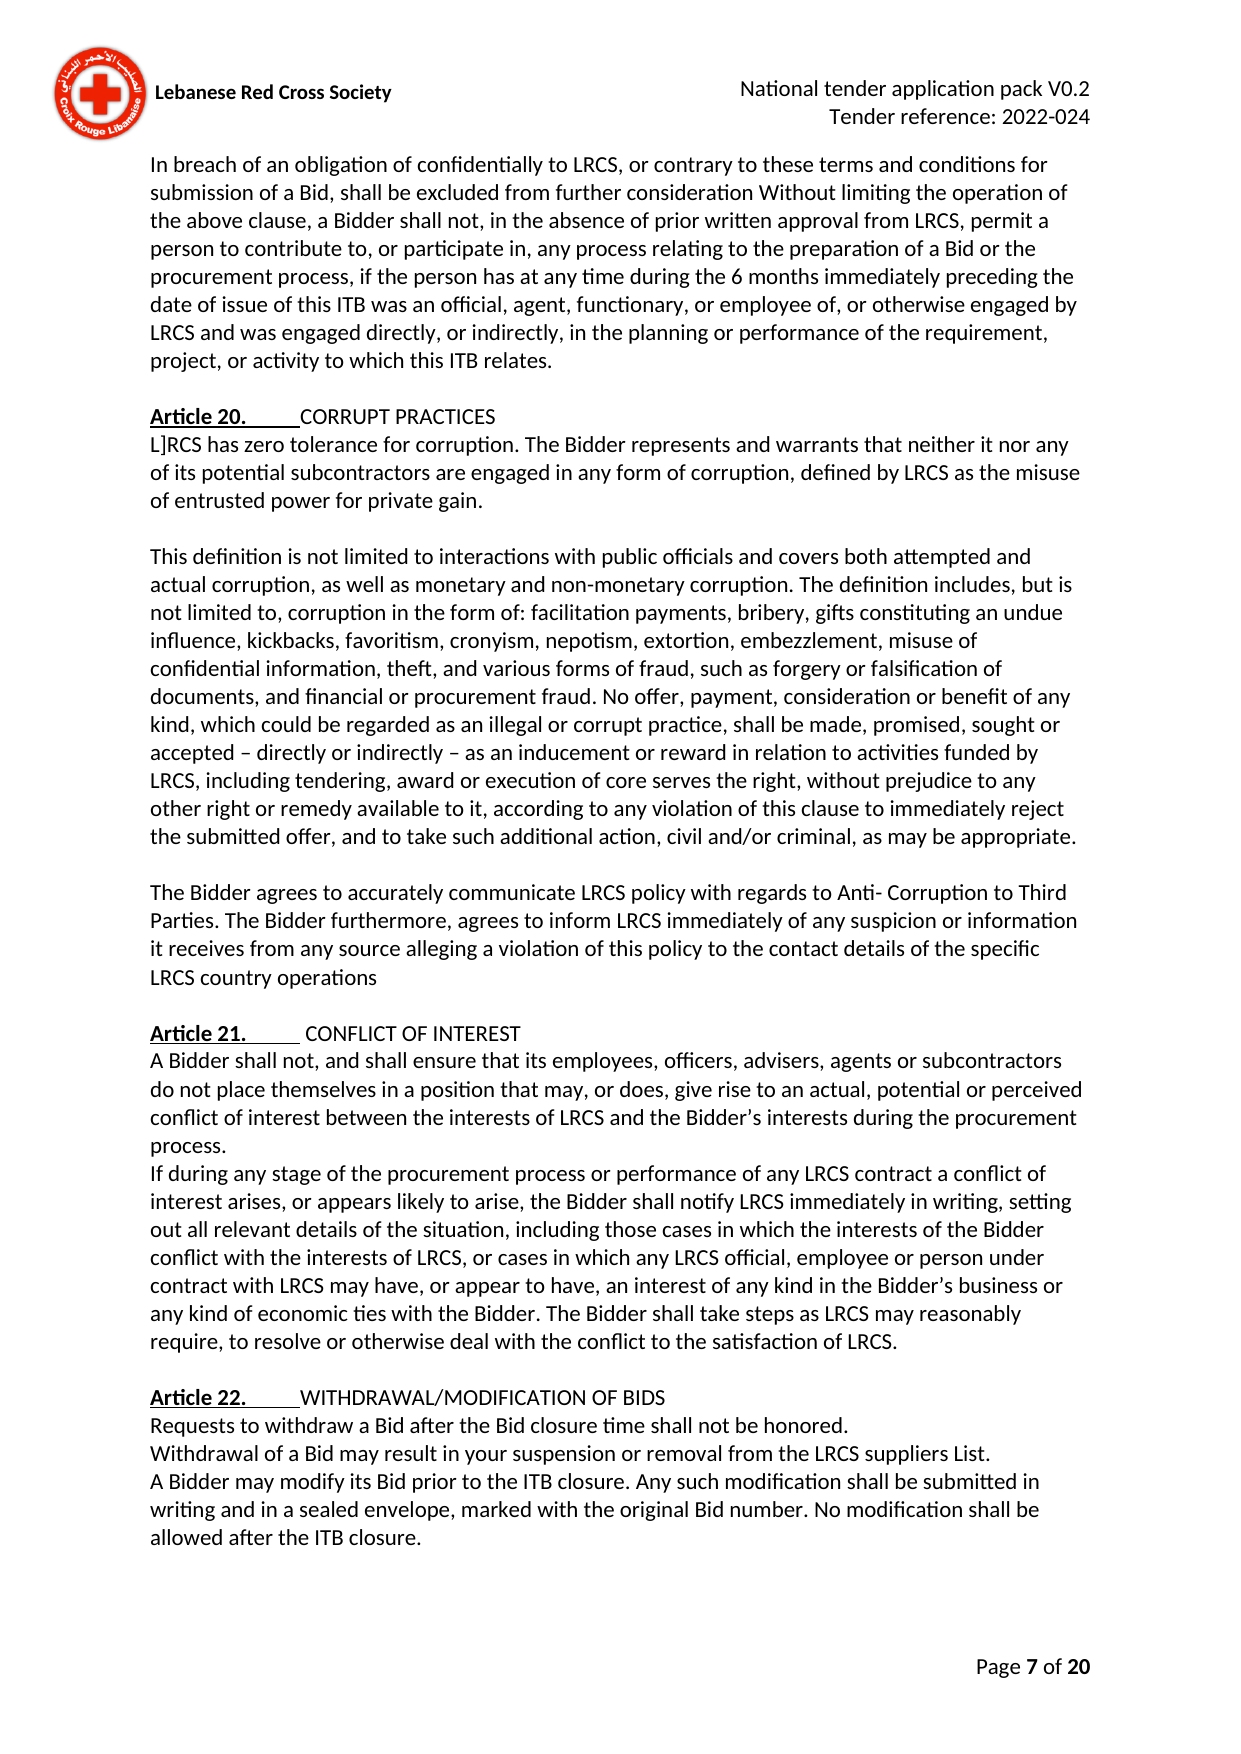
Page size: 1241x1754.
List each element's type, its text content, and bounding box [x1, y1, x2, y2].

text A Bidder may modify its Bid prior to the ITB closure. Any such modification shall be submitted in writing and in a sealed envelope, marked with the original Bid number. No modification shall be allowed after the ITB closure. [150, 1467, 1090, 1551]
picture [43, 39, 156, 148]
text In breach of an obligation of confidentially to LRCS, or contrary to these terms and conditions for submission of a Bid, shall be excluded from further consideration Without limiting the operation of the above clause, a Bidder shall not, in the absence of prior written approval from LRCS, permit a person to contribute to, or participate in, any process relating to the preparation of a Bid or the procurement process, if the person has at any time during the 6 months immediately preceding the date of issue of this ITB was an official, agent, functionary, or employee of, or otherwise engaged by LRCS and was engaged directly, or indirectly, in the planning or performance of the requirement, project, or activity to which this ITB relates. [150, 150, 1090, 374]
text This definition is not limited to interactions with public officials and covers both attempted and actual corruption, as well as monetary and non-monetary corruption. The definition includes, but is not limited to, corruption in the form of: facilitation payments, bribery, gifts constituting an undue influence, kickbacks, favoritism, cronyism, nepotism, extortion, embezzlement, misuse of confidential information, theft, and various forms of fraud, such as forgery or falsification of documents, and financial or procurement fraud. No offer, payment, consideration or benefit of any kind, which could be regarded as an illegal or corrupt practice, shall be made, promised, sought or accepted – directly or indirectly – as an inducement or reward in relation to activities funded by LRCS, including tendering, award or execution of core serves the right, without prejudice to any other right or remedy available to it, according to any violation of this clause to immediately reject the submitted offer, and to take such additional action, civil and/or criminal, as may be appropriate. [150, 542, 1090, 851]
text The Bidder agrees to accurately communicate LRCS policy with regards to Anti- Corruption to Third Parties. The Bidder furthermore, agrees to inform LRCS immediately of any suspicion or information it receives from any source alleging a violation of this policy to the contact details of the specific LRCS country operations [150, 878, 1090, 991]
text A Bidder shall not, and shall ensure that its employees, officers, advisers, agents or subcontractors do not place themselves in a position that may, or does, give rise to an actual, potential or perceived conflict of interest between the interests of LRCS and the Bidder’s interests during the procurement process. [150, 1047, 1090, 1159]
list CORRUPT PRACTICES [150, 402, 1090, 430]
list WITHDRAWAL/MODIFICATION OF BIDS [150, 1383, 1090, 1411]
text Requests to withdraw a Bid after the Bid closure time shall not be honored. [150, 1411, 1090, 1439]
text If during any stage of the procurement process or performance of any LRCS contract a conflict of interest arises, or appears likely to arise, the Bidder shall notify LRCS immediately in writing, setting out all relevant details of the situation, including those cases in which the interests of the Bidder conflict with the interests of LRCS, or cases in which any LRCS official, employee or person under contract with LRCS may have, or appear to have, an interest of any kind in the Bidder’s business or any kind of economic ties with the Bidder. The Bidder shall take steps as LRCS may reasonably require, to resolve or otherwise deal with the conflict to the satisfaction of LRCS. [150, 1159, 1090, 1355]
text Withdrawal of a Bid may result in your suspension or removal from the LRCS suppliers List. [150, 1439, 1090, 1467]
text L]RCS has zero tolerance for corruption. The Bidder represents and warrants that neither it nor any of its potential subcontractors are engaged in any form of corruption, defined by LRCS as the misuse of entrusted power for private gain. [150, 430, 1090, 514]
list CONFLICT OF INTEREST [150, 1019, 1090, 1047]
